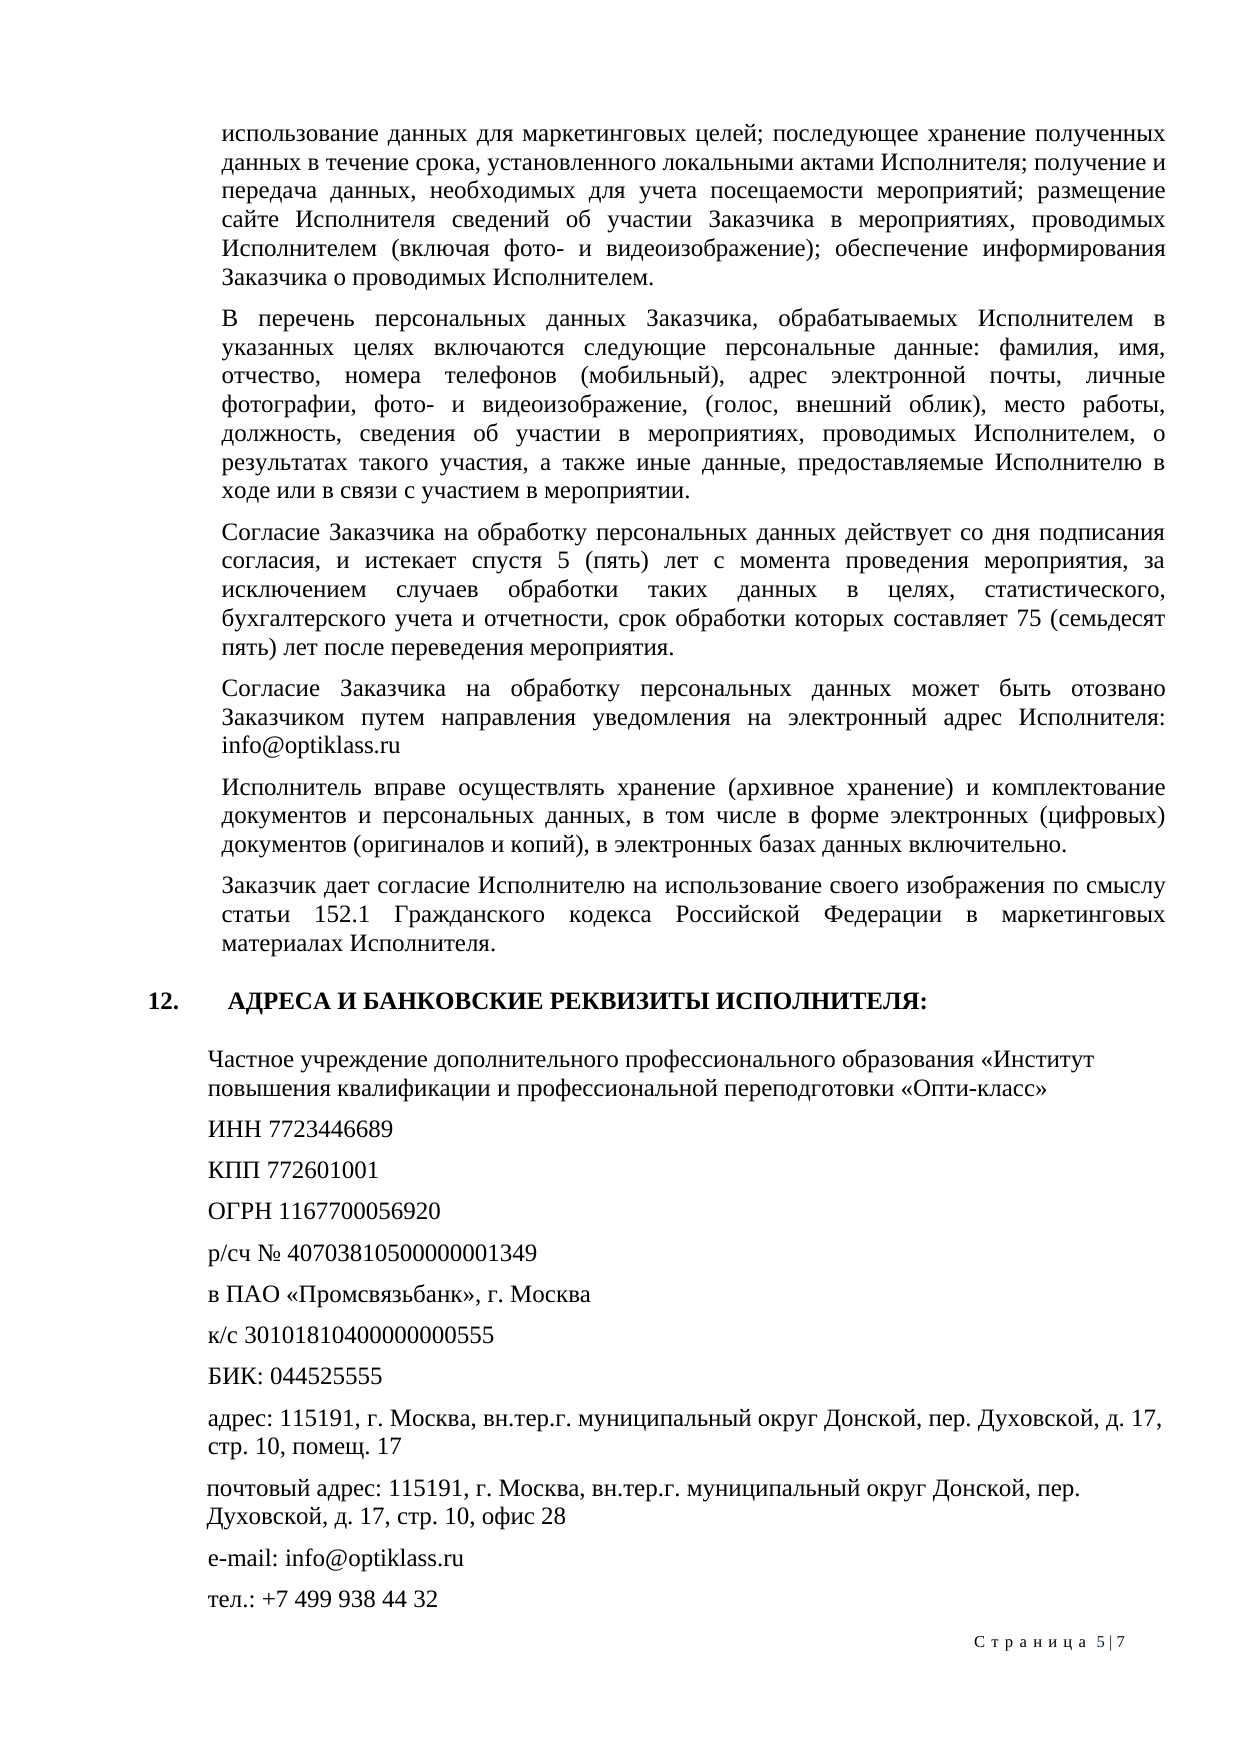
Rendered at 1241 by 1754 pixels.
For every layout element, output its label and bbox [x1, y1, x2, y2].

table_cell [148, 118, 1166, 1625]
